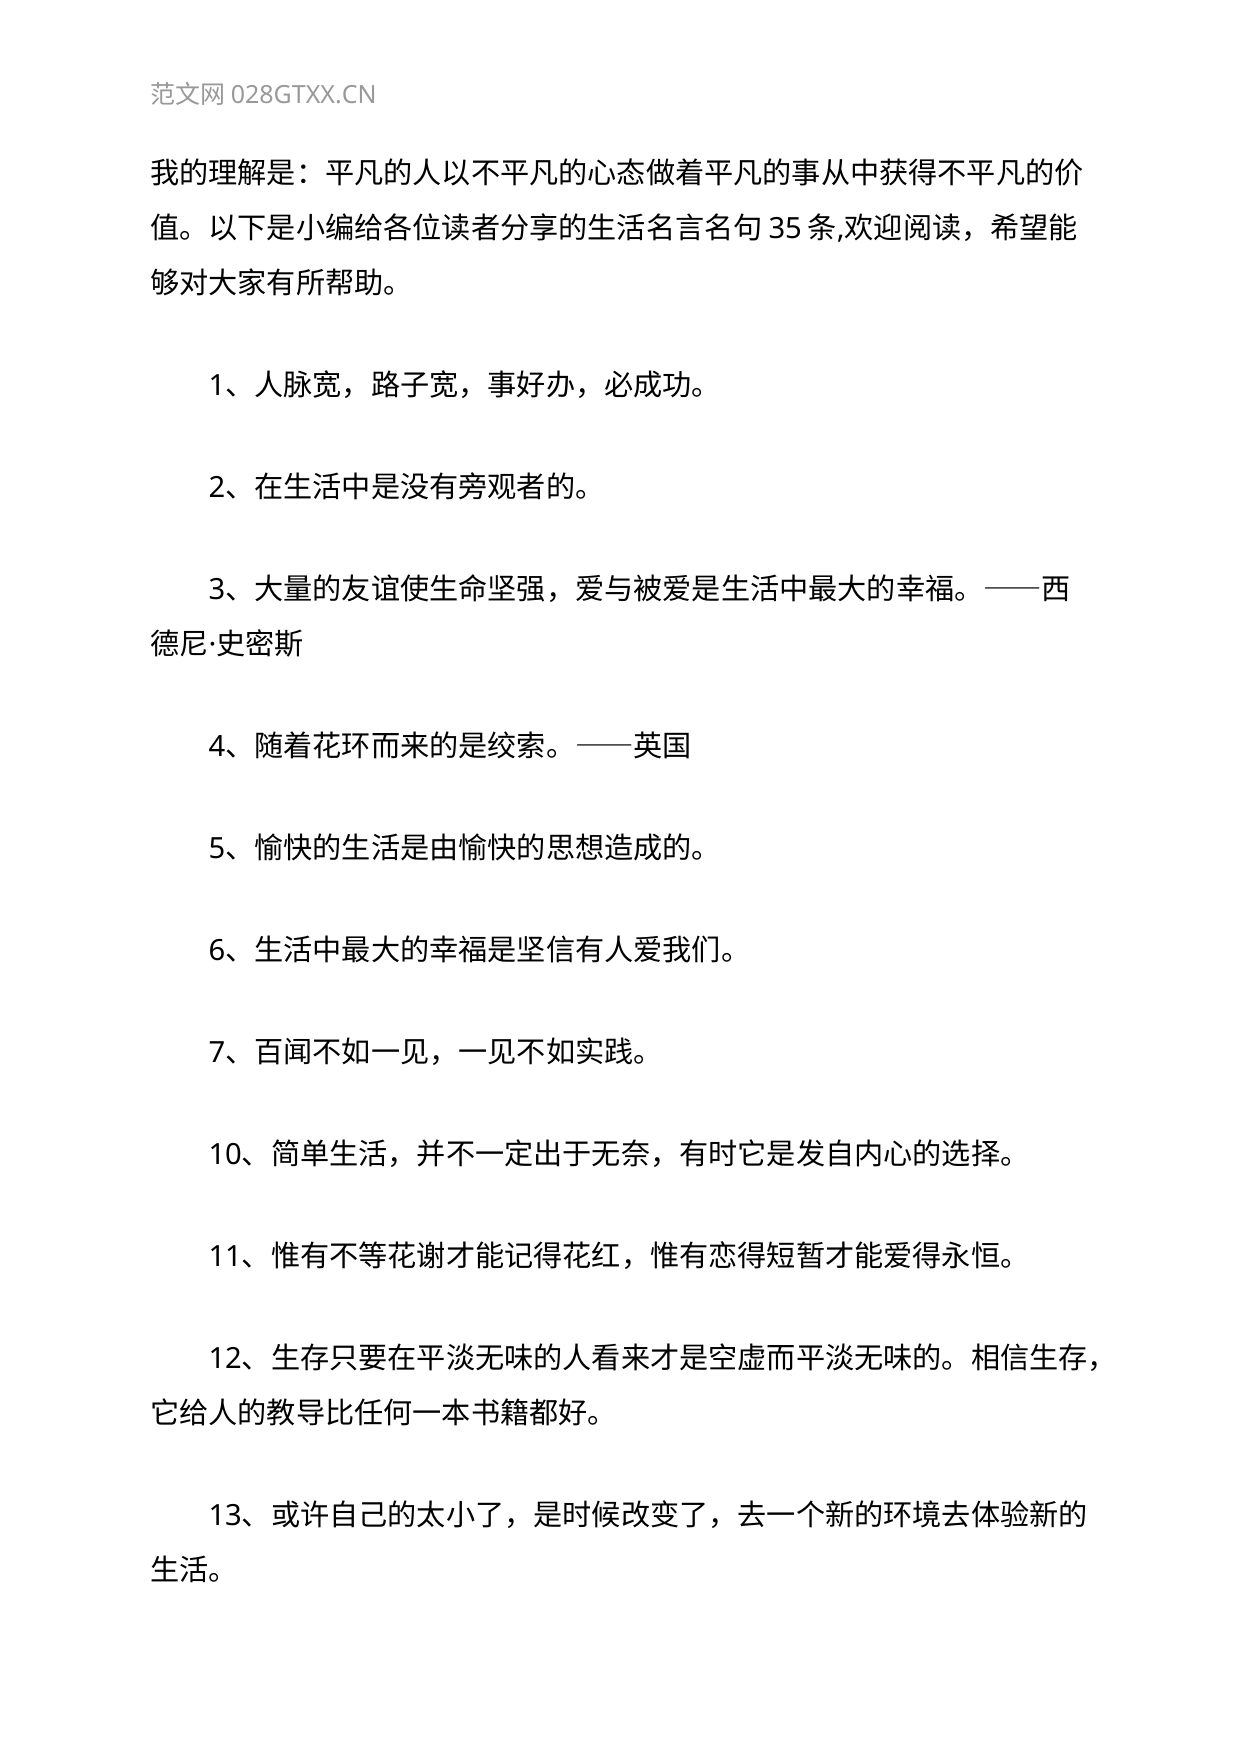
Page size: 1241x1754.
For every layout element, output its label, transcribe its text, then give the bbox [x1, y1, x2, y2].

text 10、简单生活，并不一定出于无奈，有时它是发自内心的选择。 [150, 1131, 1090, 1173]
text 3、大量的友谊使生命坚强，爱与被爱是生活中最大的幸福。——西德尼·史密斯 [150, 566, 1090, 663]
text 13、或许自己的太小了，是时候改变了，去一个新的环境去体验新的生活。 [150, 1491, 1090, 1588]
text 12、生存只要在平淡无味的人看来才是空虚而平淡无味的。相信生存，它给人的教导比任何一本书籍都好。 [150, 1334, 1090, 1432]
text 11、惟有不等花谢才能记得花红，惟有恋得短暂才能爱得永恒。 [150, 1232, 1090, 1275]
text 6、生活中最大的幸福是坚信有人爱我们。 [150, 927, 1090, 969]
text 2、在生活中是没有旁观者的。 [150, 464, 1090, 506]
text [150, 150, 1090, 302]
text 4、随着花环而来的是绞索。——英国 [150, 723, 1090, 765]
text 1、人脉宽，路子宽，事好办，必成功。 [150, 362, 1090, 404]
text 7、百闻不如一见，一见不如实践。 [150, 1028, 1090, 1071]
text 5、愉快的生活是由愉快的思想造成的。 [150, 824, 1090, 867]
